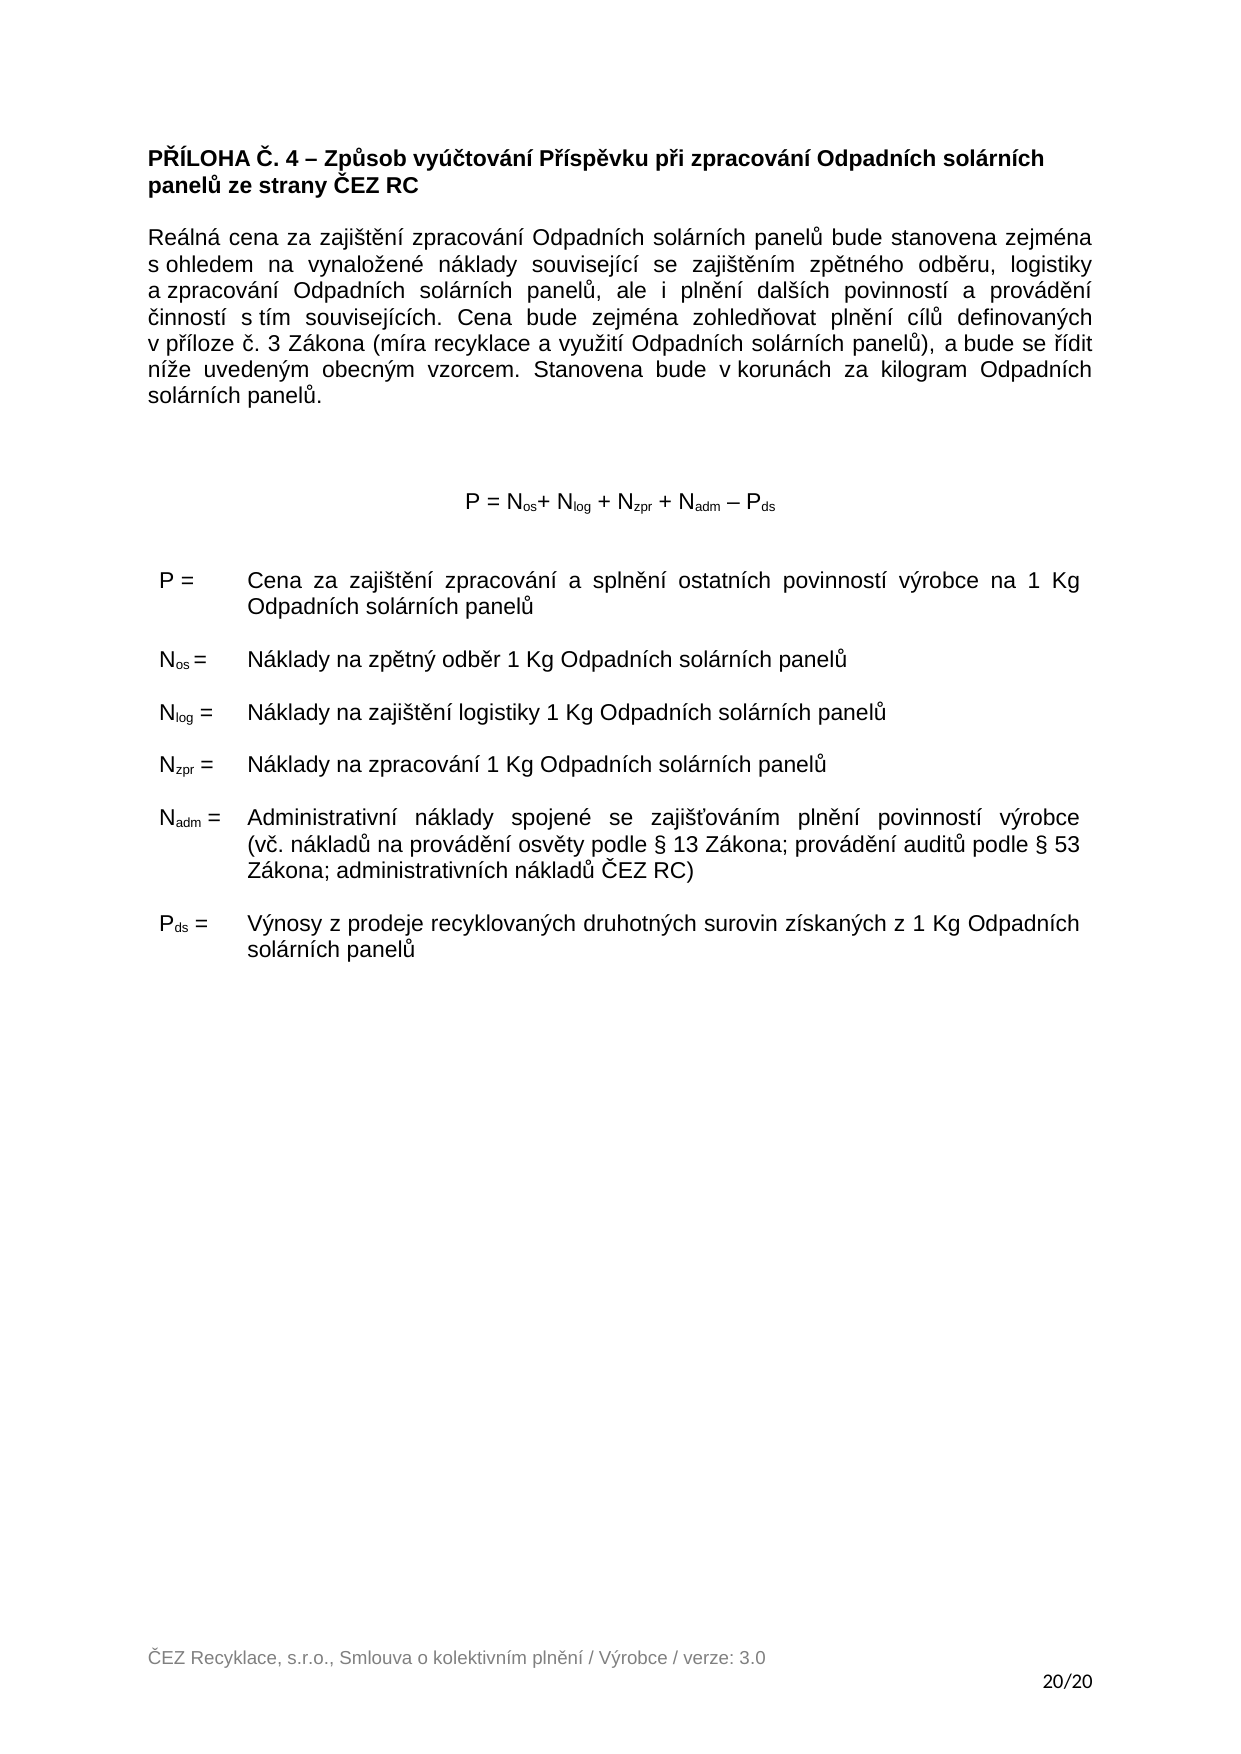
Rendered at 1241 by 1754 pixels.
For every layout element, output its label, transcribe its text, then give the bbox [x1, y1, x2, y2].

table_cell Pds = [148, 910, 236, 962]
table_cell Nadm = [148, 804, 236, 909]
text PŘÍLOHA Č. 4 – Způsob vyúčtování Příspěvku při zpracování Odpadních solárních panelů ze strany ČEZ RC [148, 145, 1107, 198]
table_cell Nos = [148, 646, 236, 699]
table_cell Administrativní náklady spojené se zajišťováním plnění povinností výrobce (vč. nákladů na provádění osvěty podle § 13 Zákona; provádění auditů podle § 53 Zákona; administrativních nákladů ČEZ RC) [236, 804, 1092, 909]
table_cell Náklady na zajištění logistiky 1 Kg Odpadních solárních panelů [236, 699, 1092, 751]
table_cell Nzpr = [148, 751, 236, 804]
table_cell Výnosy z prodeje recyklovaných druhotných surovin získaných z 1 Kg Odpadních solárních panelů [236, 910, 1092, 962]
table_cell Nlog = [148, 699, 236, 751]
table_header Cena za zajištění zpracování a splnění ostatních povinností výrobce na 1 Kg Odpadních solárních panelů [236, 567, 1092, 646]
text Reálná cena za zajištění zpracování Odpadních solárních panelů bude stanovena zejména s ohledem na vynaložené náklady související se zajištěním zpětného odběru, logistiky a zpracování Odpadních solárních panelů, ale i plnění dalších povinností a provádění činností s tím souvisejících. Cena bude zejména zohledňovat plnění cílů definovaných v příloze č. 3 Zákona (míra recyklace a využití Odpadních solárních panelů), a bude se řídit níže uvedeným obecným vzorcem. Stanovena bude v korunách za kilogram Odpadních solárních panelů. [148, 224, 1092, 409]
table_header P = [148, 567, 236, 646]
table_cell Náklady na zpracování 1 Kg Odpadních solárních panelů [236, 751, 1092, 804]
text P = Nos+ Nlog + Nzpr + Nadm – Pds [148, 488, 1092, 514]
table_cell Náklady na zpětný odběr 1 Kg Odpadních solárních panelů [236, 646, 1092, 699]
